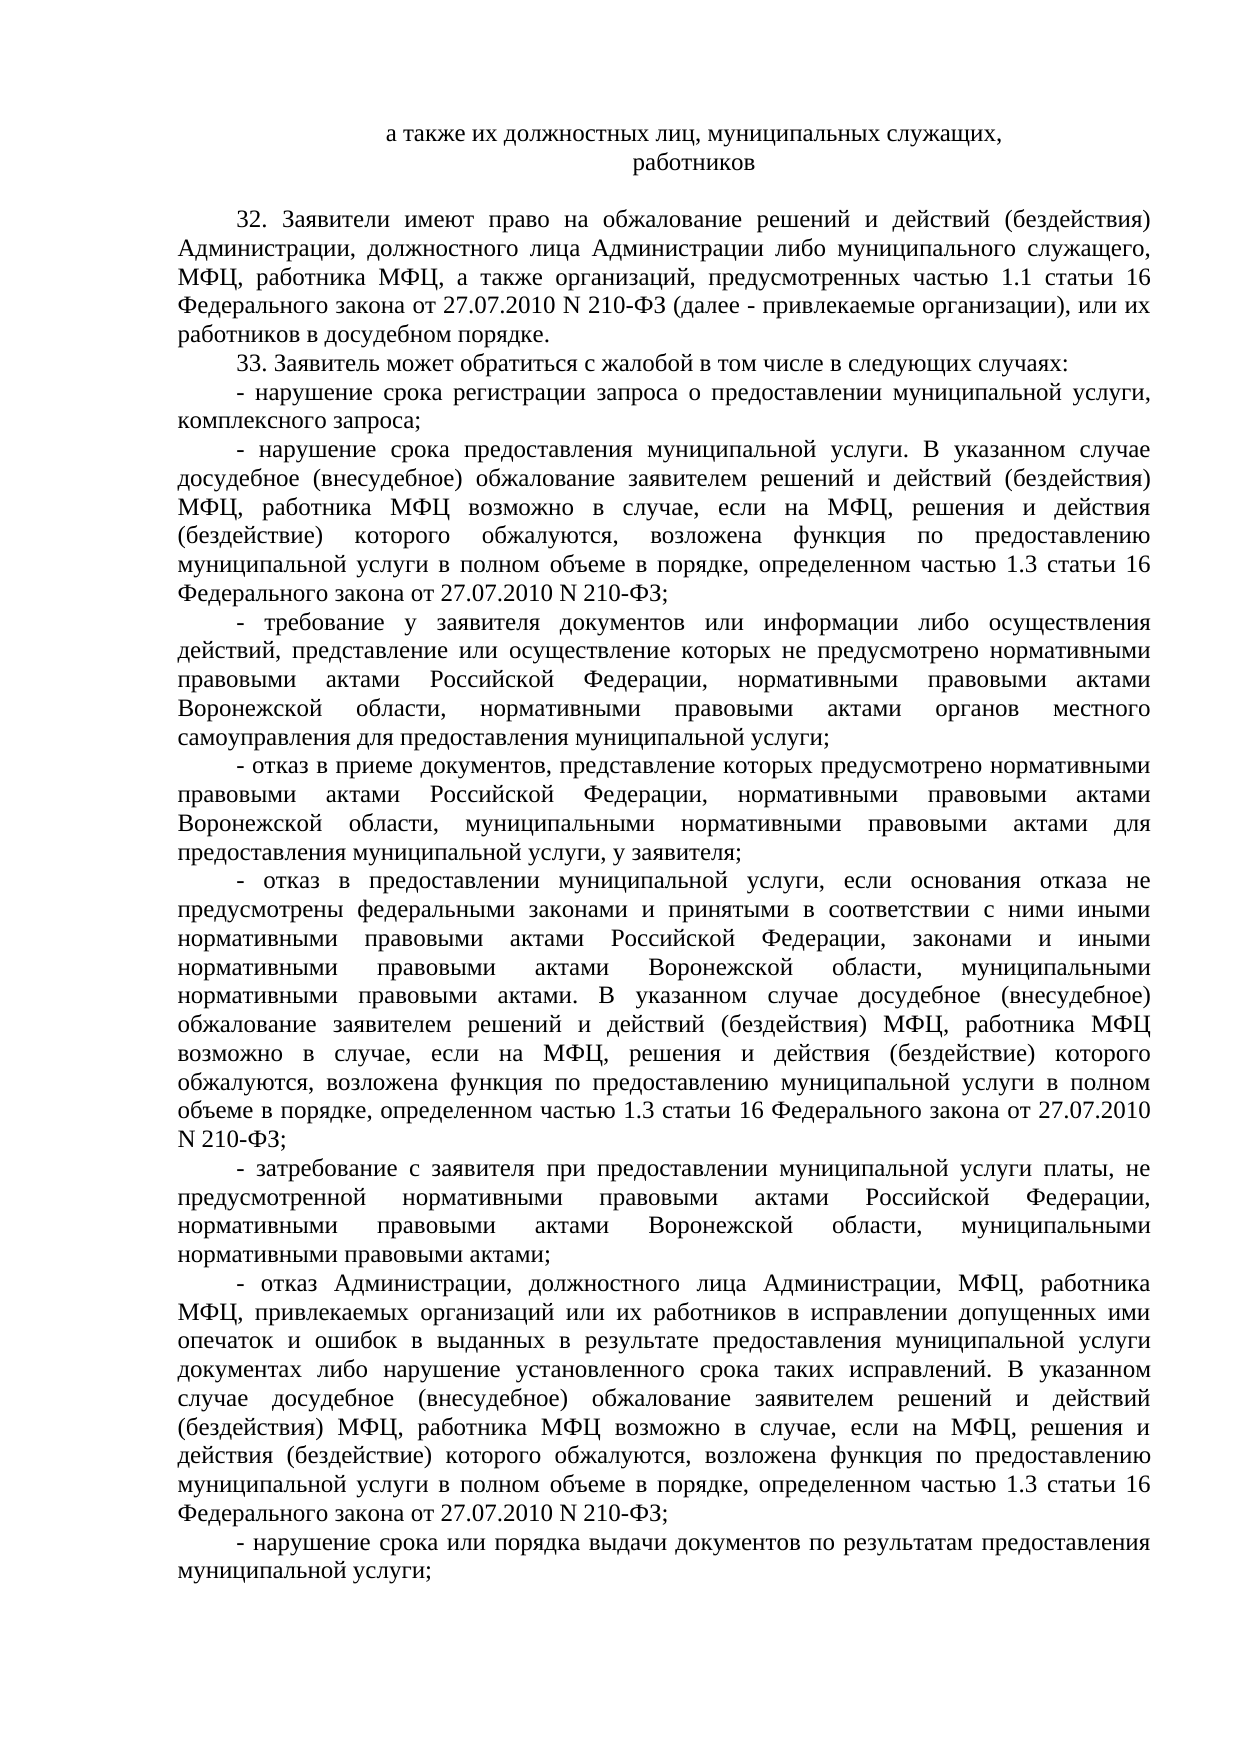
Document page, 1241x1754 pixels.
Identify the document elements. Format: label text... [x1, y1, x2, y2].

text - отказ в приеме документов, представление которых предусмотрено нормативными правовыми актами Российской Федерации, нормативными правовыми актами Воронежской области, муниципальными нормативными правовыми актами для предоставления муниципальной услуги, у заявителя; [177, 751, 1152, 866]
text - нарушение срока регистрации запроса о предоставлении муниципальной услуги, комплексного запроса; [177, 377, 1152, 434]
text - отказ в предоставлении муниципальной услуги, если основания отказа не предусмотрены федеральными законами и принятыми в соответствии с ними иными нормативными правовыми актами Российской Федерации, законами и иными нормативными правовыми актами Воронежской области, муниципальными нормативными правовыми актами. В указанном случае досудебное (внесудебное) обжалование заявителем решений и действий (бездействия) МФЦ, работника МФЦ возможно в случае, если на МФЦ, решения и действия (бездействие) которого обжалуются, возложена функция по предоставлению муниципальной услуги в полном объеме в порядке, определенном частью 1.3 статьи 16 Федерального закона от 27.07.2010 N 210-ФЗ; [177, 866, 1152, 1153]
text - нарушение срока или порядка выдачи документов по результатам предоставления муниципальной услуги; [177, 1527, 1152, 1584]
text - отказ Администрации, должностного лица Администрации, МФЦ, работника МФЦ, привлекаемых организаций или их работников в исправлении допущенных ими опечаток и ошибок в выданных в результате предоставления муниципальной услуги документах либо нарушение установленного срока таких исправлений. В указанном случае досудебное (внесудебное) обжалование заявителем решений и действий (бездействия) МФЦ, работника МФЦ возможно в случае, если на МФЦ, решения и действия (бездействие) которого обжалуются, возложена функция по предоставлению муниципальной услуги в полном объеме в порядке, определенном частью 1.3 статьи 16 Федерального закона от 27.07.2010 N 210-ФЗ; [177, 1268, 1152, 1527]
text - нарушение срока предоставления муниципальной услуги. В указанном случае досудебное (внесудебное) обжалование заявителем решений и действий (бездействия) МФЦ, работника МФЦ возможно в случае, если на МФЦ, решения и действия (бездействие) которого обжалуются, возложена функция по предоставлению муниципальной услуги в полном объеме в порядке, определенном частью 1.3 статьи 16 Федерального закона от 27.07.2010 N 210-ФЗ; [177, 434, 1152, 607]
text - требование у заявителя документов или информации либо осуществления действий, представление или осуществление которых не предусмотрено нормативными правовыми актами Российской Федерации, нормативными правовыми актами Воронежской области, нормативными правовыми актами органов местного самоуправления для предоставления муниципальной услуги; [177, 607, 1152, 751]
text - затребование с заявителя при предоставлении муниципальной услуги платы, не предусмотренной нормативными правовыми актами Российской Федерации, нормативными правовыми актами Воронежской области, муниципальными нормативными правовыми актами; [177, 1153, 1152, 1268]
text работников [177, 147, 1152, 176]
text 33. Заявитель может обратиться с жалобой в том числе в следующих случаях: [177, 348, 1152, 377]
text 32. Заявители имеют право на обжалование решений и действий (бездействия) Администрации, должностного лица Администрации либо муниципального служащего, МФЦ, работника МФЦ, а также организаций, предусмотренных частью 1.1 статьи 16 Федерального закона от 27.07.2010 N 210-ФЗ (далее - привлекаемые организации), или их работников в досудебном порядке. [177, 204, 1152, 348]
text а также их должностных лиц, муниципальных служащих, [177, 118, 1152, 147]
